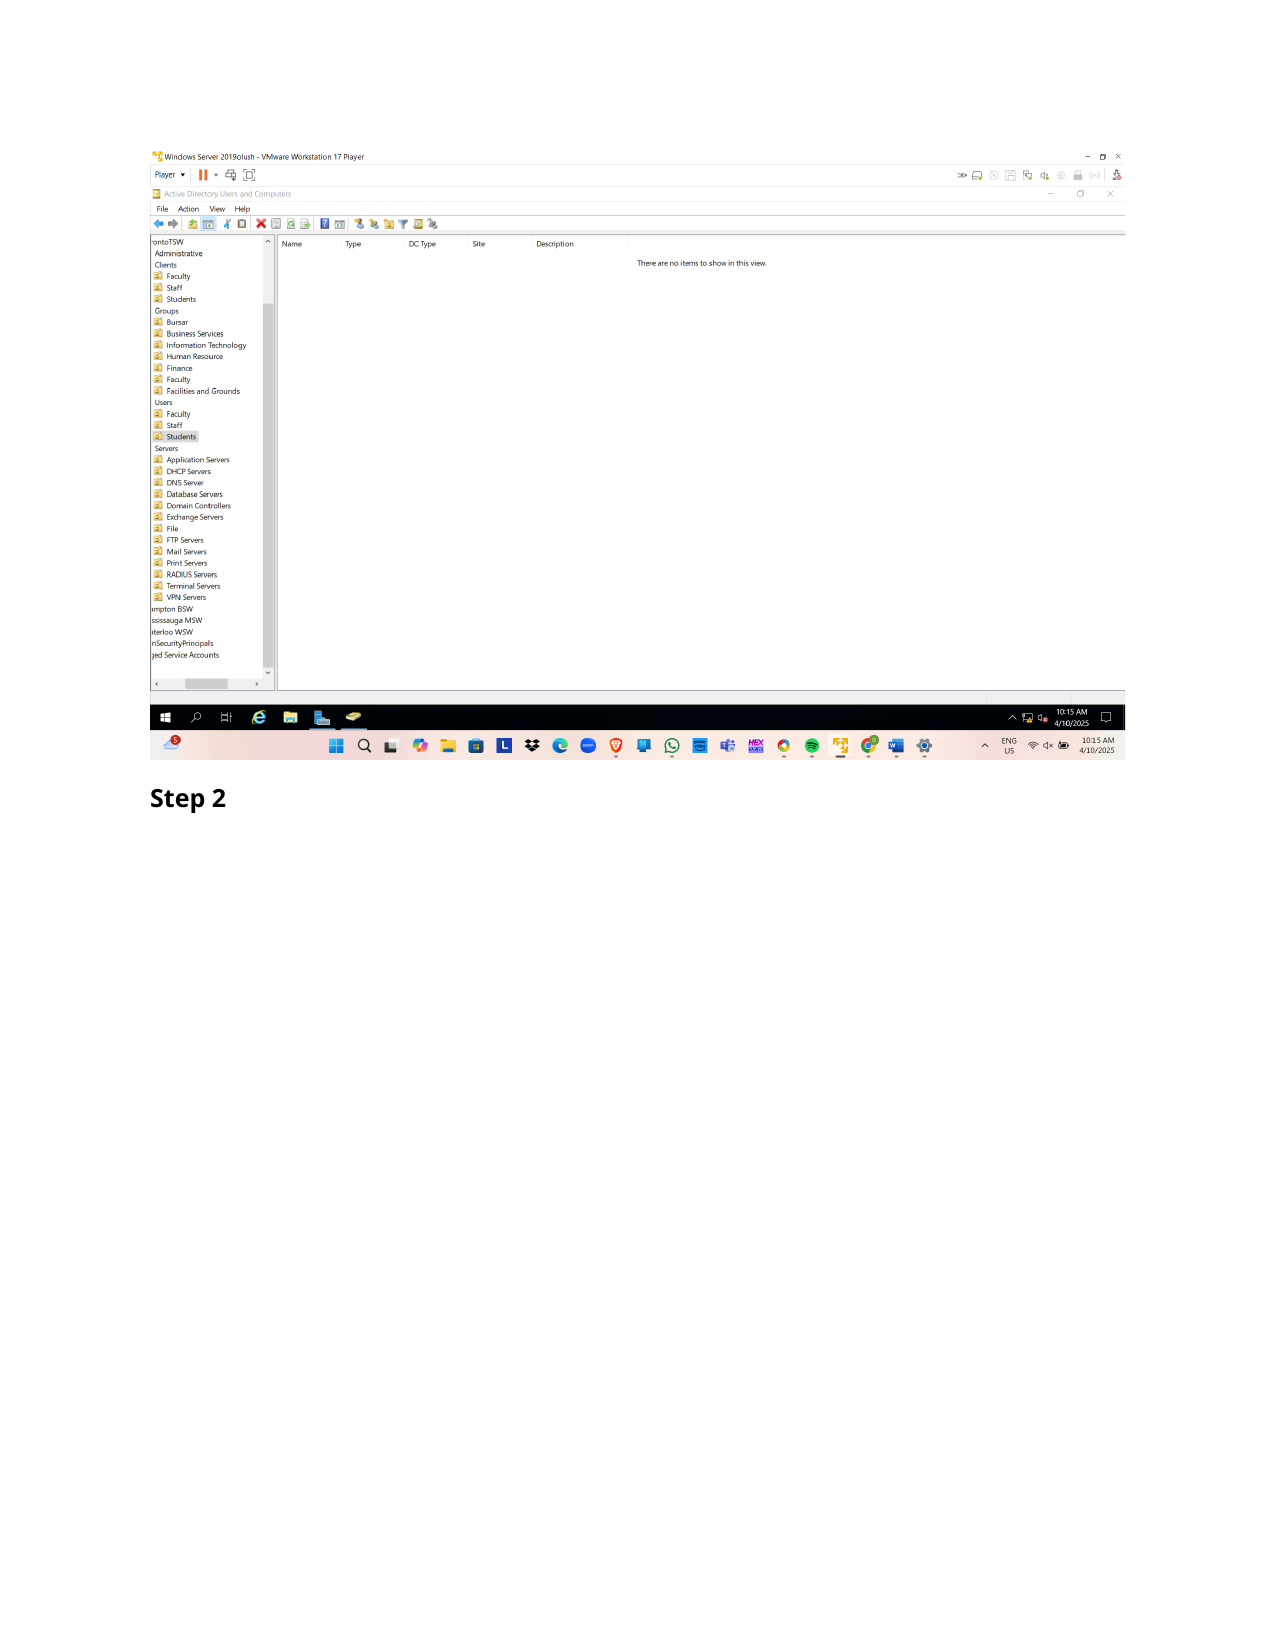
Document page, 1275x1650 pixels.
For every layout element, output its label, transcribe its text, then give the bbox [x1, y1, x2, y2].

picture [150, 150, 1125, 760]
text Step 2 [150, 781, 1125, 815]
